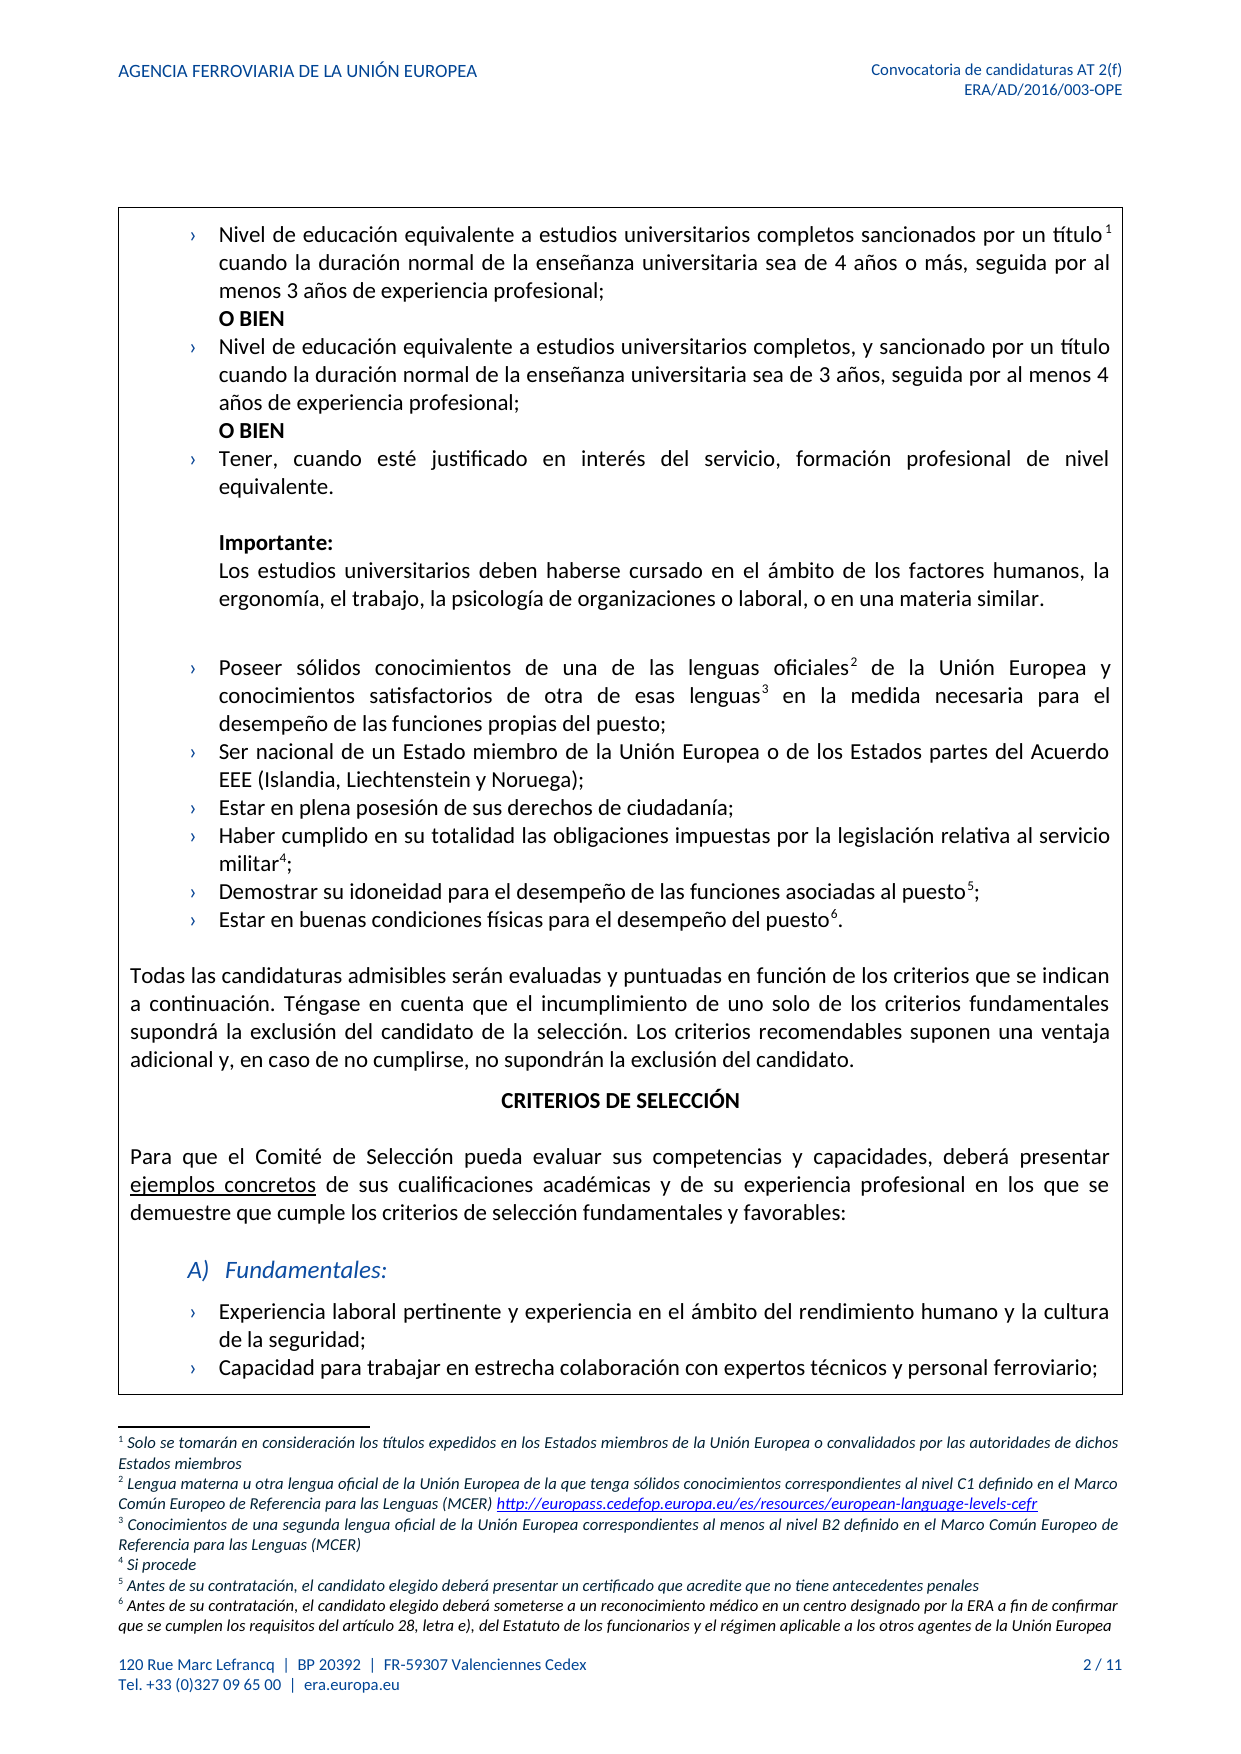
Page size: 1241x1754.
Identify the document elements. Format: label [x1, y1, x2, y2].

table_cell [119, 208, 1122, 1394]
